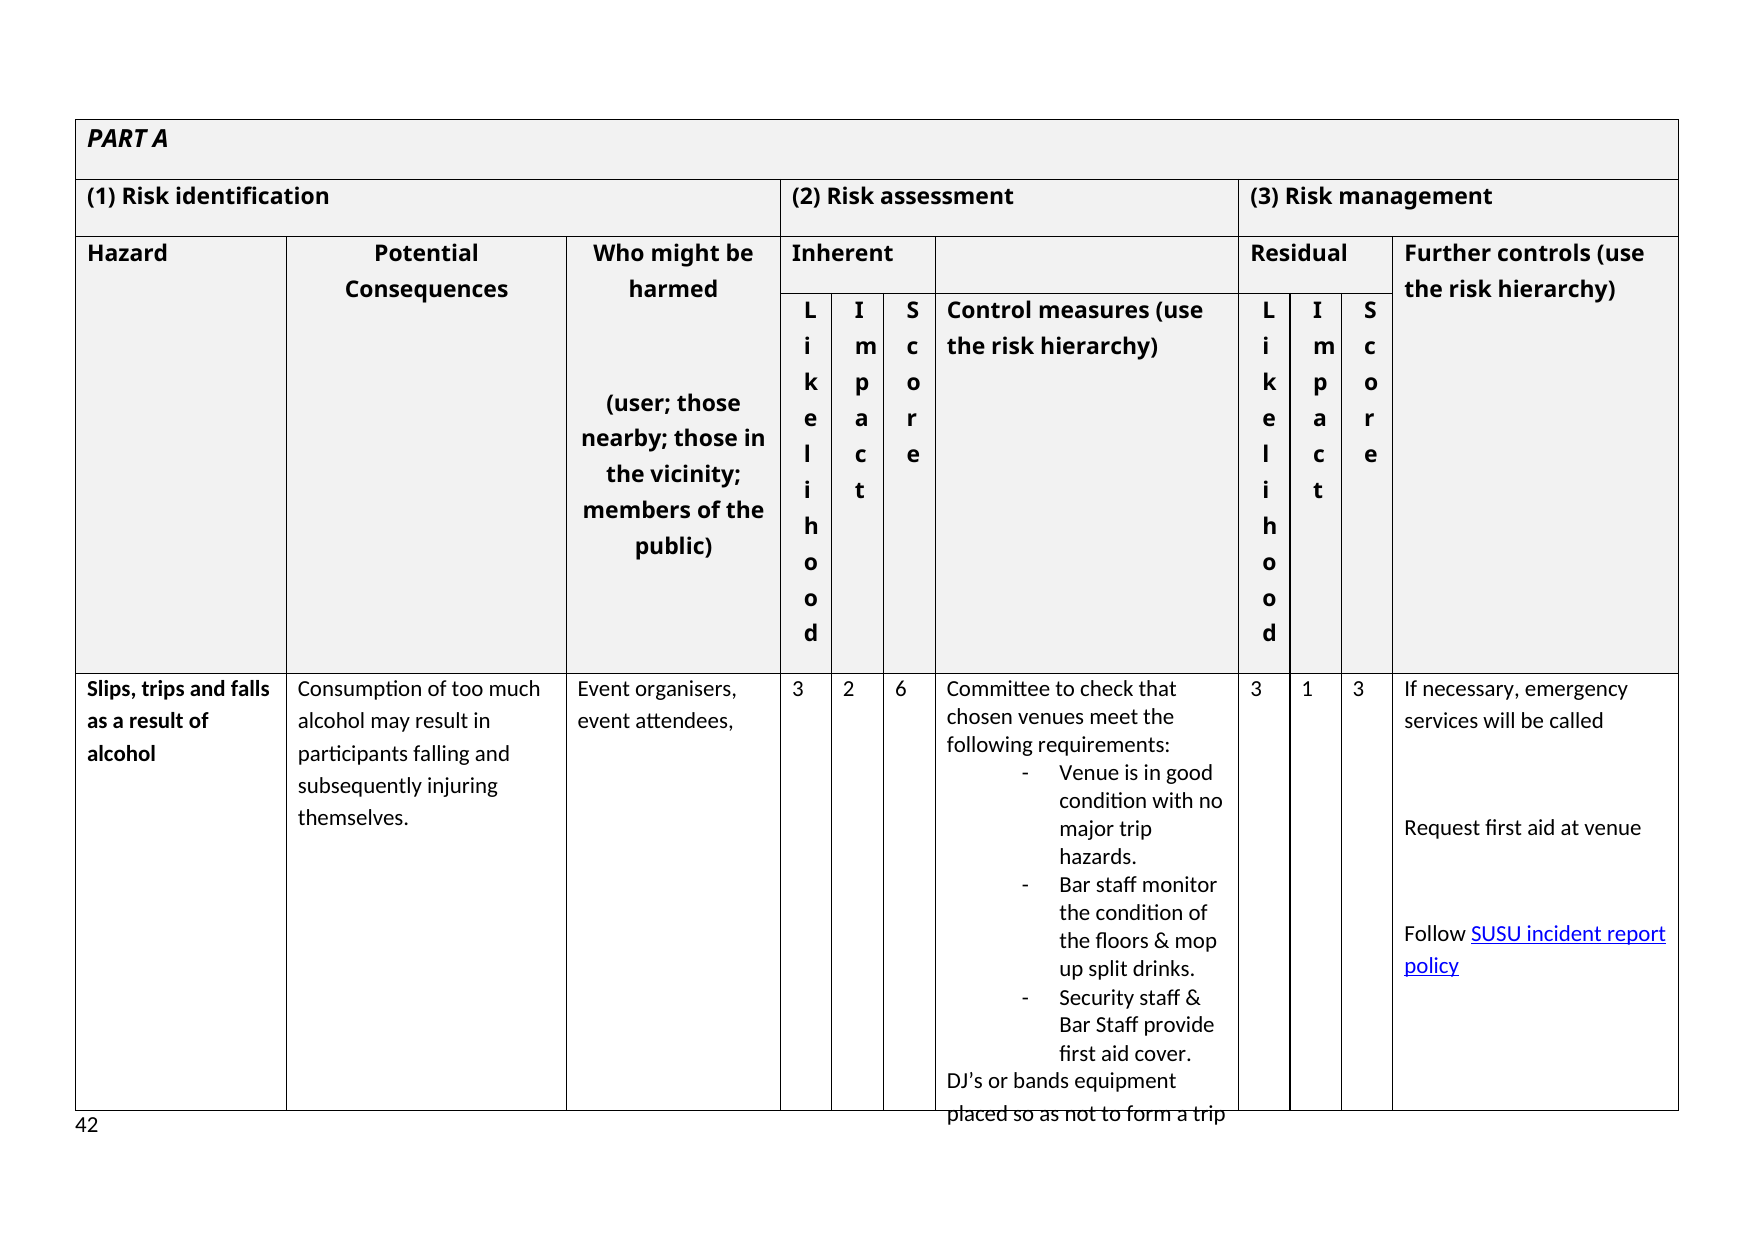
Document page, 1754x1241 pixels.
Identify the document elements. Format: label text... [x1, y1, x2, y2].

table_cell 3 [781, 674, 831, 1110]
table_cell 3 [1239, 674, 1289, 1110]
table_cell Potential Consequences [287, 237, 566, 673]
table_cell 3 [1342, 674, 1392, 1110]
table_cell Slips, trips and falls as a result of alcohol [76, 674, 286, 1110]
table_cell Impact [832, 294, 883, 673]
table_cell Score [884, 294, 935, 673]
table_cell 6 [884, 674, 935, 1110]
table_cell Likelihood [781, 294, 831, 673]
table_cell If necessary, emergency services will be called Request first aid at venue Follow SUSU incident report policy [1393, 674, 1678, 1110]
table_header PART A [76, 120, 1678, 179]
table_cell Control measures (use the risk hierarchy) [936, 294, 1238, 673]
table_cell Who might be harmed (user; those nearby; those in the vicinity; members of the public) [567, 237, 780, 673]
table_cell Residual [1239, 237, 1392, 293]
table_cell Committee to check that chosen venues meet the following requirements: Venue is in good condition with no major trip hazards. Bar staff monitor the condition of the floors & mop up split drinks. Security staff & Bar Staff provide first aid cover. DJ’s or bands equipment placed so as not to form a trip hazard. Power supply leads taped down. [936, 674, 1238, 1110]
table_cell (1) Risk identification [76, 180, 780, 236]
table_cell 1 [1291, 674, 1341, 1110]
table_cell Inherent [781, 237, 935, 293]
table_cell 2 [832, 674, 883, 1110]
table_cell (2) Risk assessment [781, 180, 1238, 236]
table_cell Consumption of too much alcohol may result in participants falling and subsequently injuring themselves. [287, 674, 566, 1110]
table_cell Impact [1291, 294, 1341, 673]
table_cell [936, 237, 1238, 293]
table_cell Hazard [76, 237, 286, 673]
table_cell (3) Risk management [1239, 180, 1678, 236]
table_cell Event organisers, event attendees, [567, 674, 780, 1110]
table_cell Score [1342, 294, 1392, 673]
table_cell Further controls (use the risk hierarchy) [1393, 237, 1678, 673]
table_cell Likelihood [1239, 294, 1289, 673]
